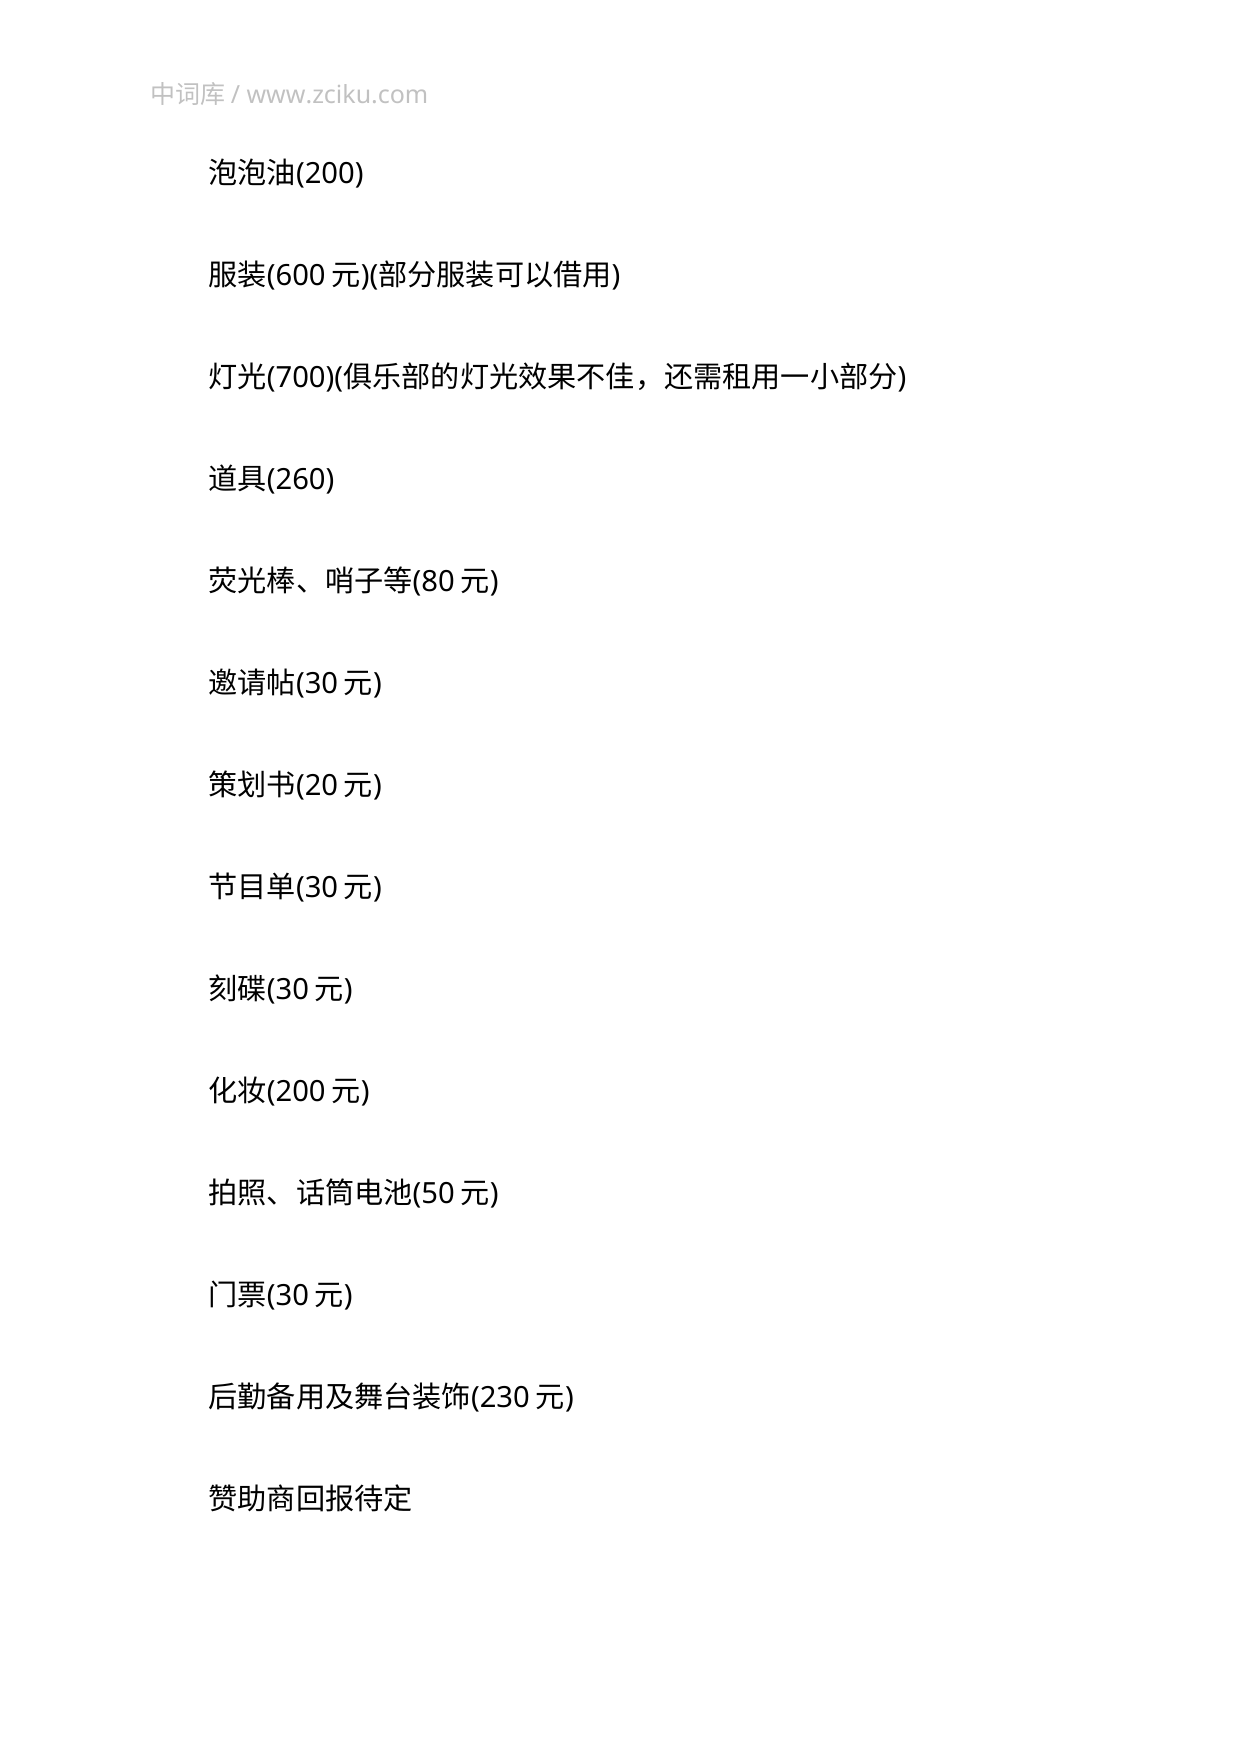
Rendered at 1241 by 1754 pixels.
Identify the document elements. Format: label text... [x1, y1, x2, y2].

text 邀请帖(30元) [150, 660, 1090, 702]
text 泡泡油(200) [150, 150, 1090, 192]
text 化妆(200元) [150, 1068, 1090, 1110]
text 道具(260) [150, 456, 1090, 498]
text 荧光棒、哨子等(80元) [150, 558, 1090, 600]
text 后勤备用及舞台装饰(230元) [150, 1374, 1090, 1416]
text 策划书(20元) [150, 762, 1090, 804]
text 服装(600元)(部分服装可以借用) [150, 252, 1090, 294]
text 拍照、话筒电池(50元) [150, 1170, 1090, 1212]
text 门票(30元) [150, 1272, 1090, 1314]
text 刻碟(30元) [150, 966, 1090, 1008]
text 节目单(30元) [150, 864, 1090, 906]
text 灯光(700)(俱乐部的灯光效果不佳，还需租用一小部分) [150, 354, 1090, 396]
text 赞助商回报待定 [150, 1476, 1090, 1518]
